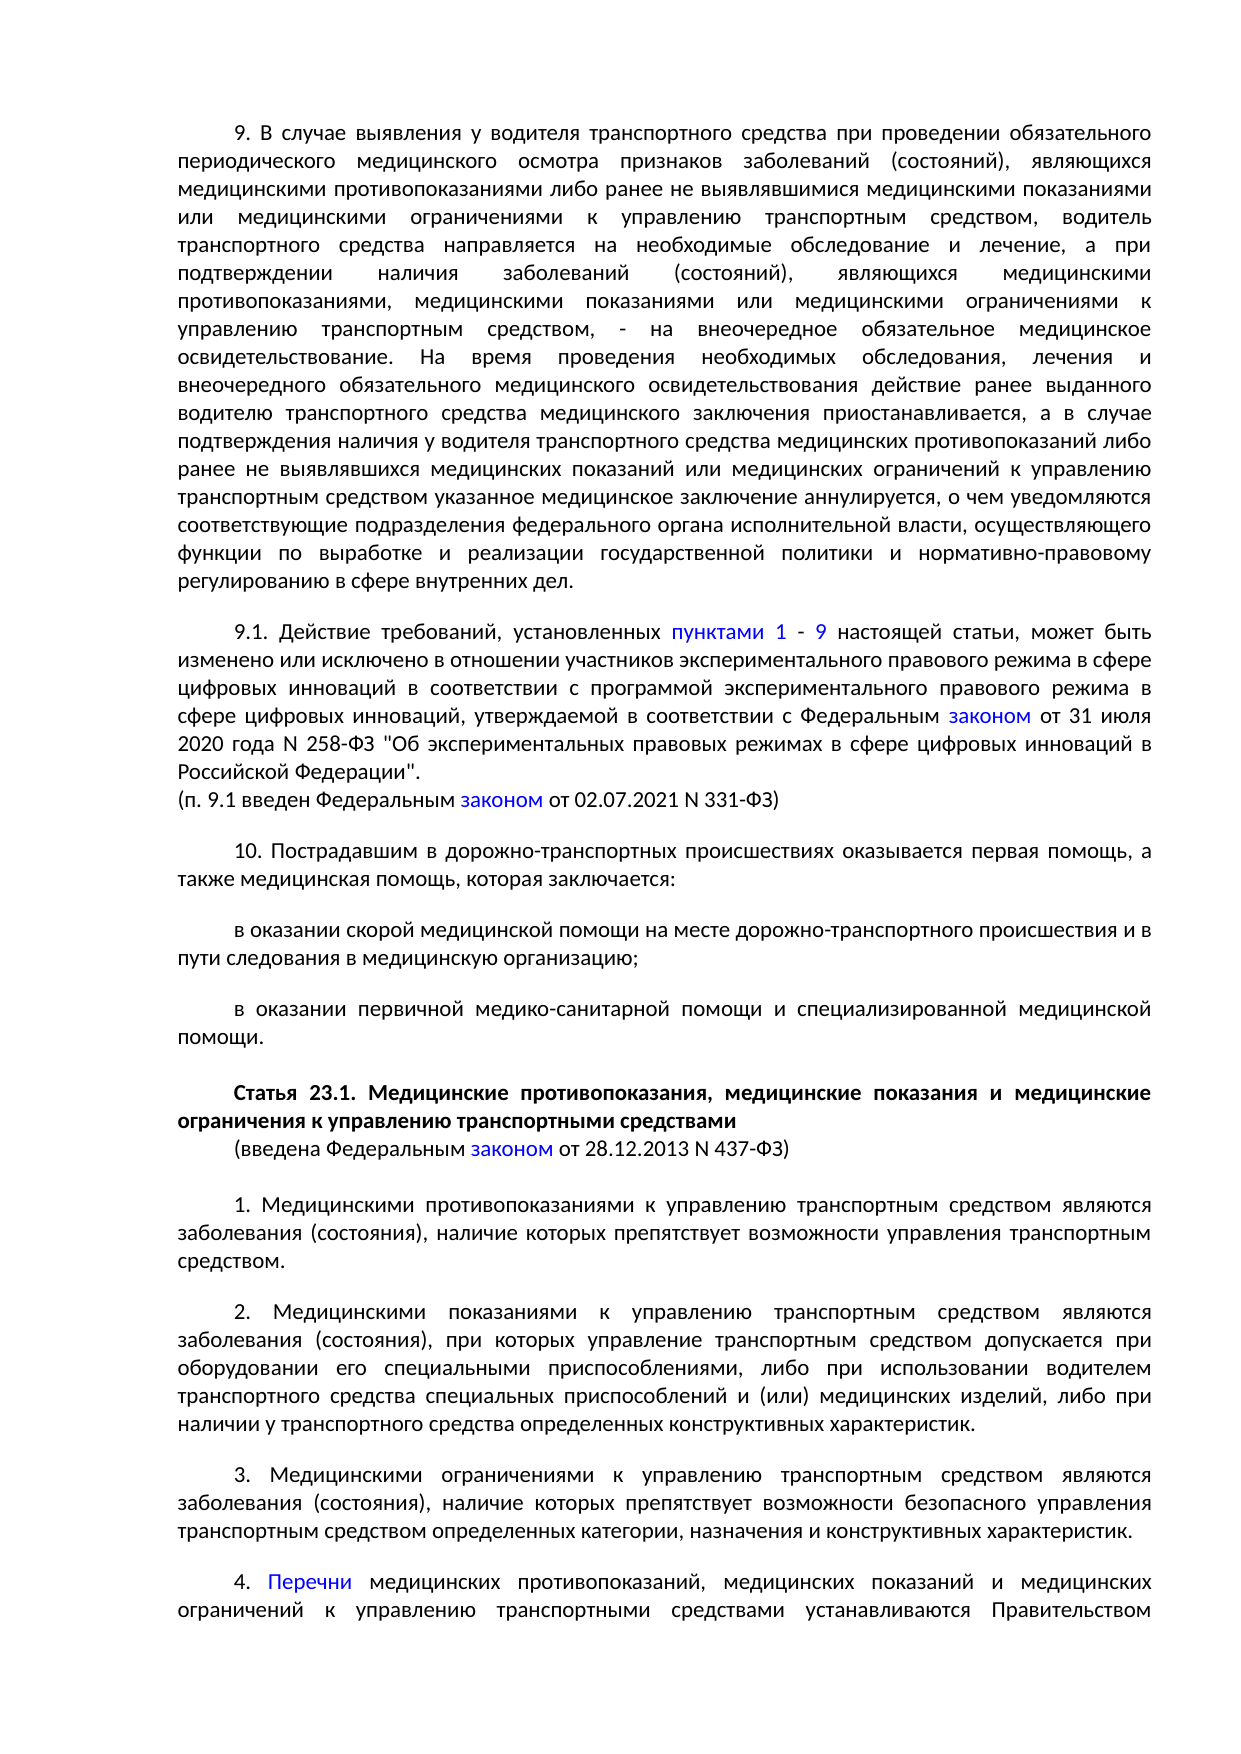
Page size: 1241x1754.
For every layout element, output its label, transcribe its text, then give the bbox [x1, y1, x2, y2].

text 2. Медицинскими показаниями к управлению транспортным средством являются заболевания (состояния), при которых управление транспортным средством допускается при оборудовании его специальными приспособлениями, либо при использовании водителем транспортного средства специальных приспособлений и (или) медицинских изделий, либо при наличии у транспортного средства определенных конструктивных характеристик. [177, 1297, 1152, 1438]
text 9. В случае выявления у водителя транспортного средства при проведении обязательного периодического медицинского осмотра признаков заболеваний (состояний), являющихся медицинскими противопоказаниями либо ранее не выявлявшимися медицинскими показаниями или медицинскими ограничениями к управлению транспортным средством, водитель транспортного средства направляется на необходимые обследование и лечение, а при подтверждении наличия заболеваний (состояний), являющихся медицинскими противопоказаниями, медицинскими показаниями или медицинскими ограничениями к управлению транспортным средством, - на внеочередное обязательное медицинское освидетельствование. На время проведения необходимых обследования, лечения и внеочередного обязательного медицинского освидетельствования действие ранее выданного водителю транспортного средства медицинского заключения приостанавливается, а в случае подтверждения наличия у водителя транспортного средства медицинских противопоказаний либо ранее не выявлявшихся медицинских показаний или медицинских ограничений к управлению транспортным средством указанное медицинское заключение аннулируется, о чем уведомляются соответствующие подразделения федерального органа исполнительной власти, осуществляющего функции по выработке и реализации государственной политики и нормативно-правовому регулированию в сфере внутренних дел. [177, 118, 1152, 594]
text (п. 9.1 введен Федеральным законом от 02.07.2021 N 331-ФЗ) [177, 786, 1152, 813]
text в оказании первичной медико-санитарной помощи и специализированной медицинской помощи. [177, 994, 1152, 1050]
text 9.1. Действие требований, установленных пунктами 1 - 9 настоящей статьи, может быть изменено или исключено в отношении участников экспериментального правового режима в сфере цифровых инноваций в соответствии с программой экспериментального правового режима в сфере цифровых инноваций, утверждаемой в соответствии с Федеральным законом от 31 июля 2020 года N 258-ФЗ "Об экспериментальных правовых режимах в сфере цифровых инноваций в Российской Федерации". [177, 617, 1152, 786]
text 10. Пострадавшим в дорожно-транспортных происшествиях оказывается первая помощь, а также медицинская помощь, которая заключается: [177, 836, 1152, 892]
text 3. Медицинскими ограничениями к управлению транспортным средством являются заболевания (состояния), наличие которых препятствует возможности безопасного управления транспортным средством определенных категории, назначения и конструктивных характеристик. [177, 1461, 1152, 1544]
title Статья 23.1. Медицинские противопоказания, медицинские показания и медицинские ограничения к управлению транспортными средствами [177, 1078, 1152, 1134]
text в оказании скорой медицинской помощи на месте дорожно-транспортного происшествия и в пути следования в медицинскую организацию; [177, 915, 1152, 971]
text 1. Медицинскими противопоказаниями к управлению транспортным средством являются заболевания (состояния), наличие которых препятствует возможности управления транспортным средством. [177, 1191, 1152, 1274]
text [177, 1567, 1152, 1623]
text (введена Федеральным законом от 28.12.2013 N 437-ФЗ) [177, 1134, 1152, 1162]
